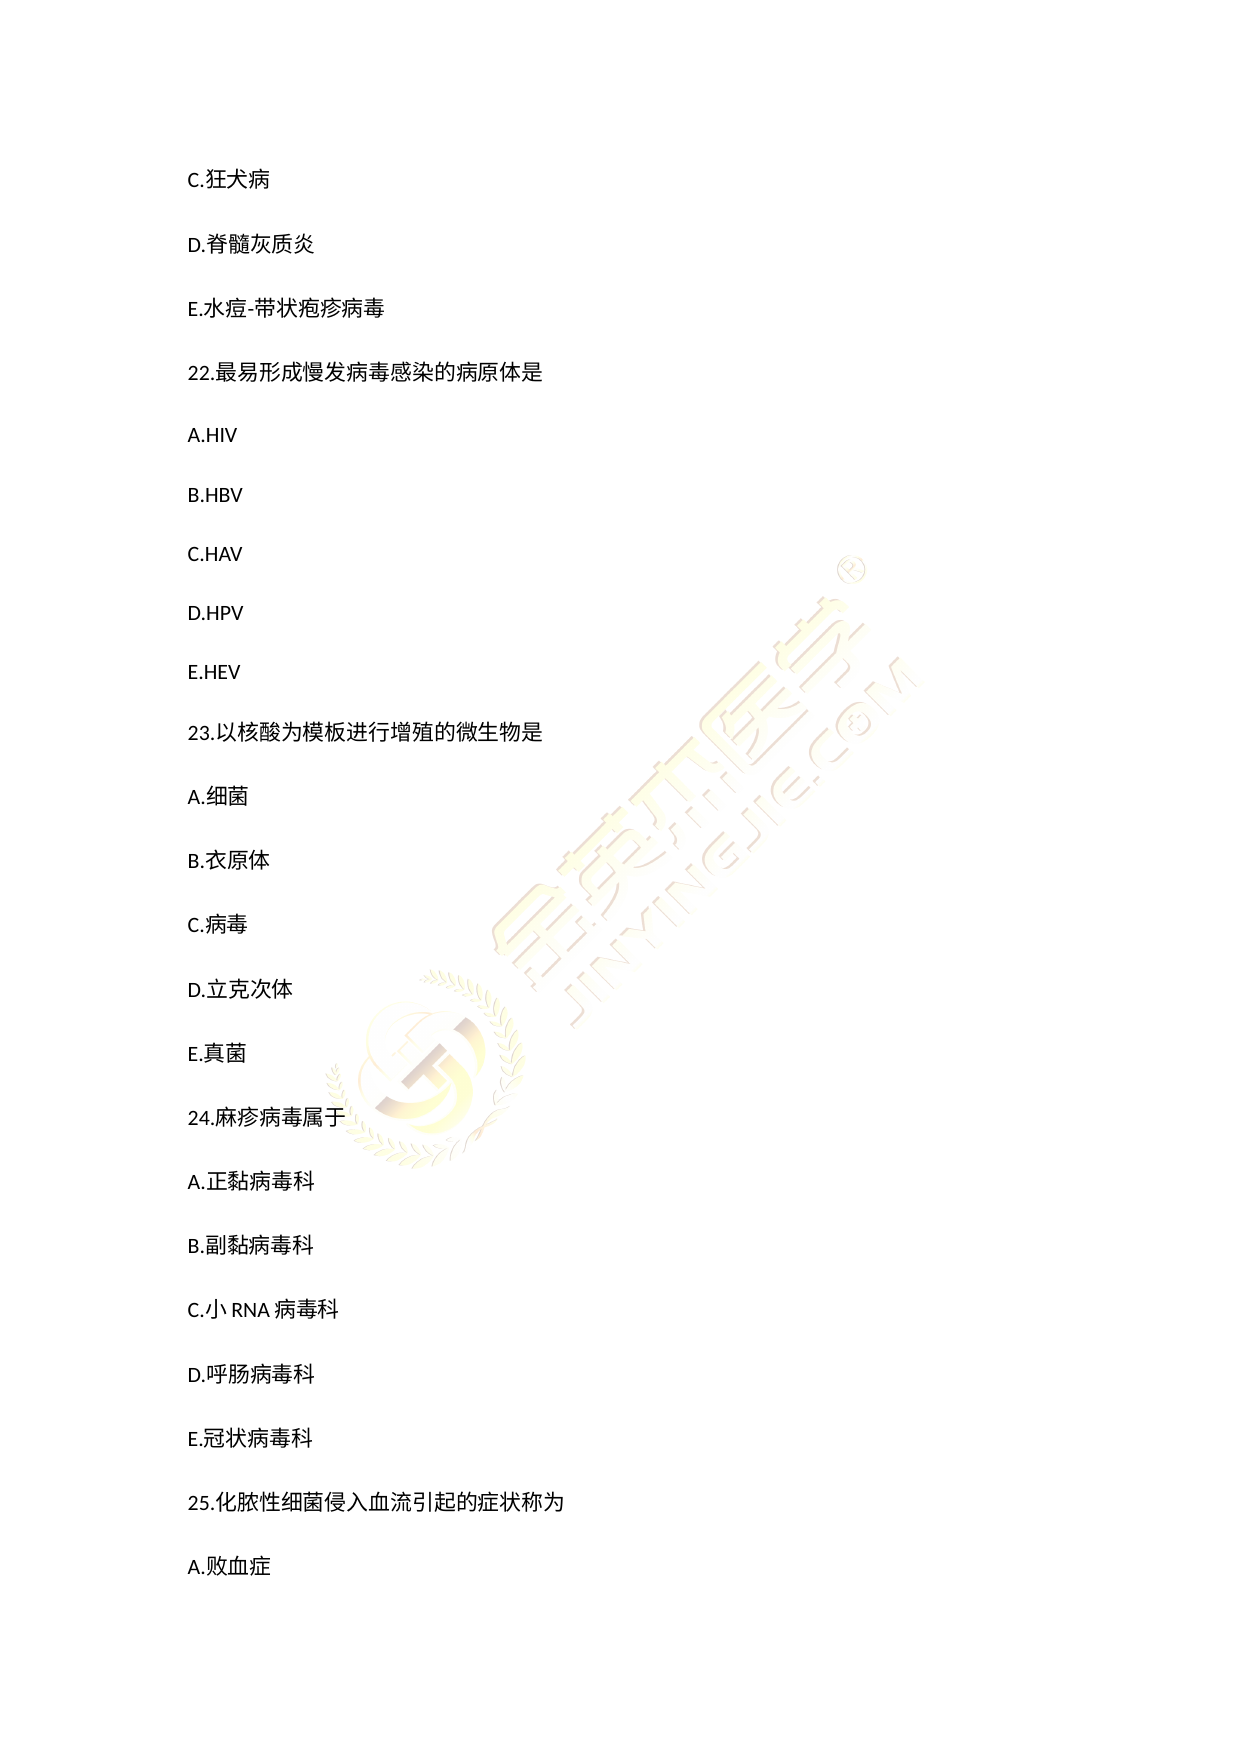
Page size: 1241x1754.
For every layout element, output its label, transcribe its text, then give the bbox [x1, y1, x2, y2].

text 25.化脓性细菌侵入血流引起的症状称为 [187, 1484, 1053, 1517]
text C.小RNA病毒科 [187, 1292, 1053, 1324]
text B.衣原体 [187, 843, 1053, 875]
text D.HPV [187, 596, 1053, 629]
text A.正黏病毒科 [187, 1164, 1053, 1196]
text C.病毒 [187, 907, 1053, 939]
text A.败血症 [187, 1549, 1053, 1581]
text 24.麻疹病毒属于 [187, 1099, 1053, 1132]
text 22.最易形成慢发病毒感染的病原体是 [187, 354, 1053, 387]
text 23.以核酸为模板进行增殖的微生物是 [187, 714, 1053, 747]
text E.HEV [187, 655, 1053, 688]
text E.真菌 [187, 1035, 1053, 1068]
text A.HIV [187, 419, 1053, 451]
text C.HAV [187, 537, 1053, 569]
text D.立克次体 [187, 971, 1053, 1004]
text C.狂犬病 [187, 162, 1053, 194]
text E.冠状病毒科 [187, 1420, 1053, 1453]
text B.副黏病毒科 [187, 1228, 1053, 1260]
text E.水痘-带状疱疹病毒 [187, 290, 1053, 323]
text D.呼肠病毒科 [187, 1356, 1053, 1389]
text B.HBV [187, 478, 1053, 510]
text D.脊髓灰质炎 [187, 226, 1053, 259]
text A.细菌 [187, 779, 1053, 811]
